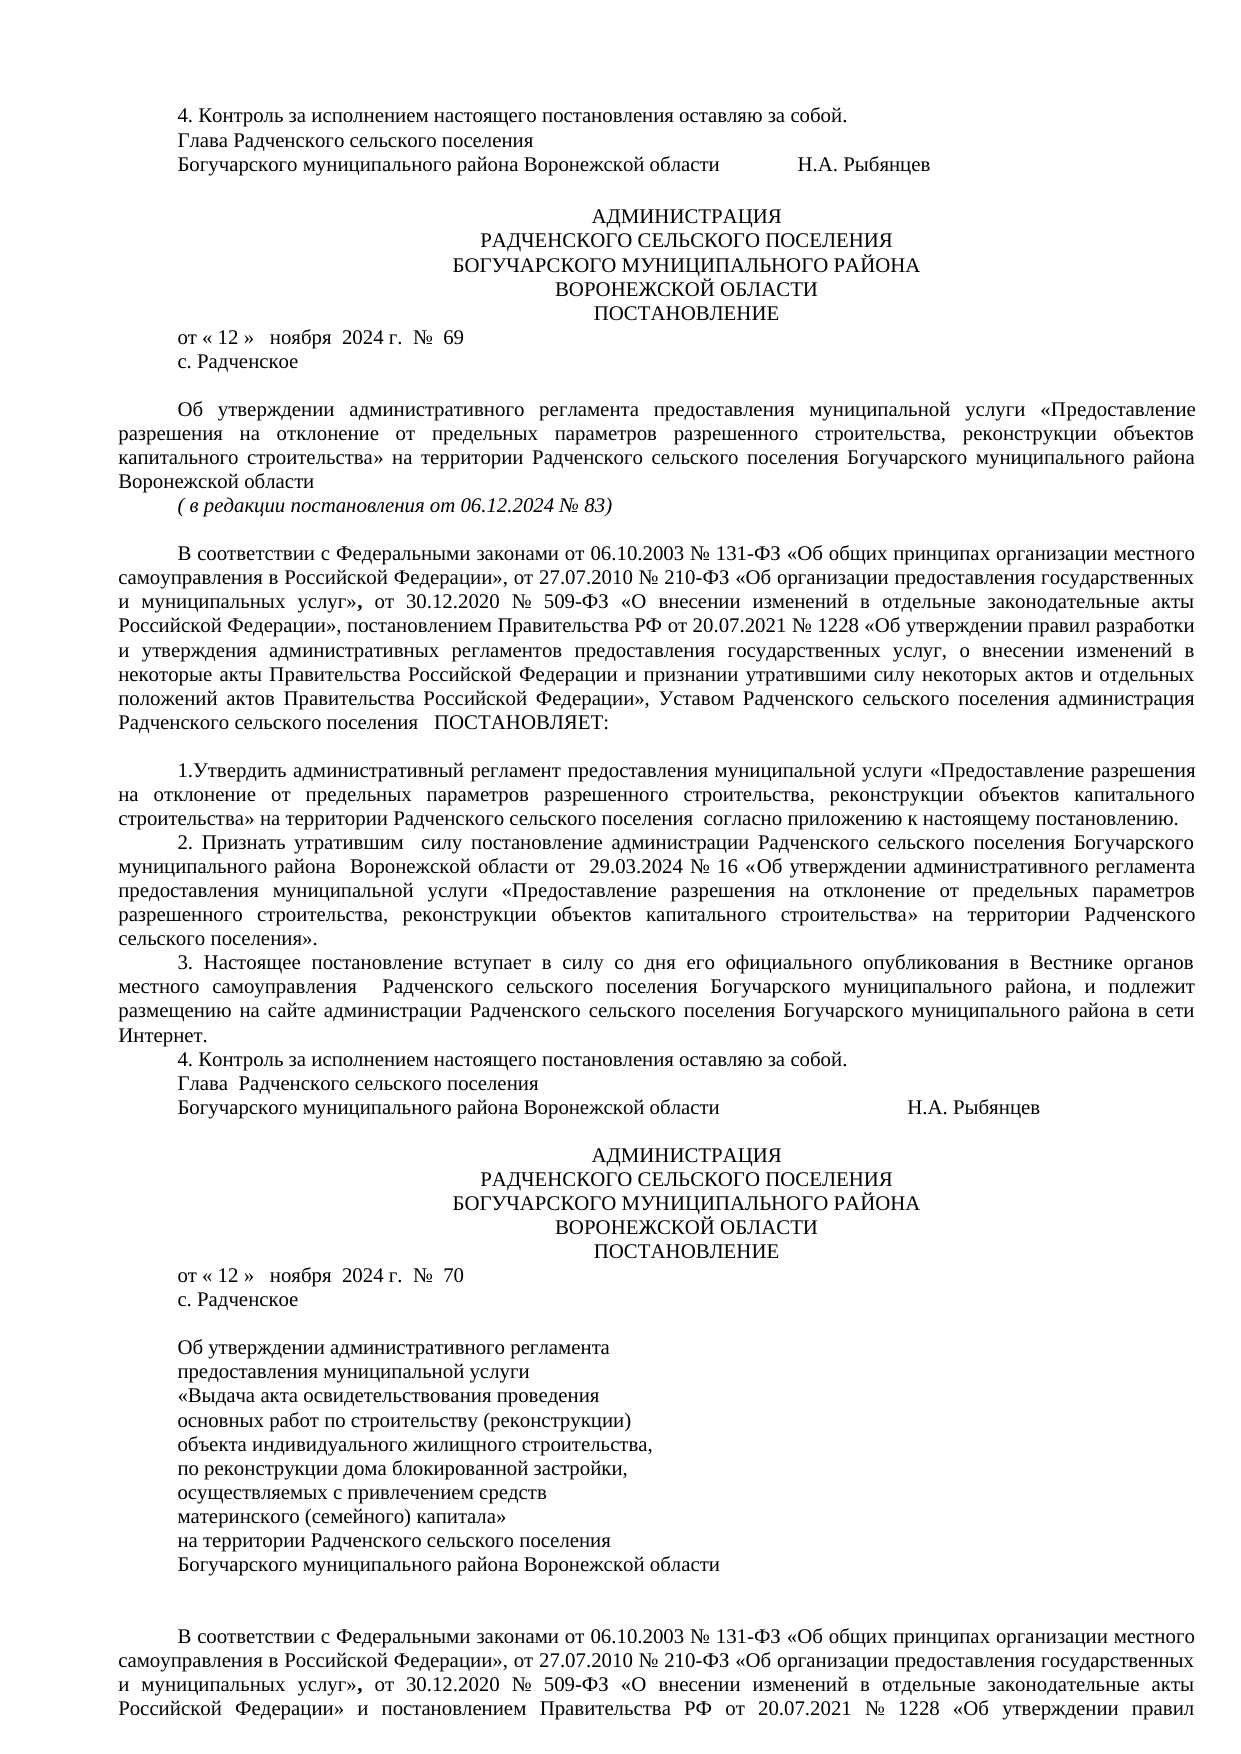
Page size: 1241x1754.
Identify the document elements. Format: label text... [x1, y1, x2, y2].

text Об утверждении административного регламента [118, 1335, 1196, 1359]
text Об утверждении административного регламента предоставления муниципальной услуги «Предоставление разрешения на отклонение от предельных параметров разрешенного строительства, реконструкции объектов капитального строительства» на территории Радченского сельского поселения Богучарского муниципального района Воронежской области [118, 397, 1066, 421]
text ( в редакции постановления от 06.12.2024 № 83) [118, 493, 1196, 517]
text 4. Контроль за исполнением настоящего постановления оставляю за собой. [118, 1047, 1196, 1071]
text осуществляемых с привлечением средств [118, 1480, 1196, 1504]
text 4. Контроль за исполнением настоящего постановления оставляю за собой. [118, 103, 1196, 127]
text с. Радченское [118, 1287, 1196, 1311]
text Богучарского муниципального района Воронежской области Н.А. Рыбянцев [118, 152, 1196, 176]
text РАДЧЕНСКОГО СЕЛЬСКОГО ПОСЕЛЕНИЯ [118, 1167, 1196, 1191]
text ВОРОНЕЖСКОЙ ОБЛАСТИ [118, 277, 1196, 301]
text 1.Утвердить административный регламент предоставления муниципальной услуги «Предоставление разрешения на отклонение от предельных параметров разрешенного строительства, реконструкции объектов капитального строительства» на территории Радченского сельского поселения согласно приложению к настоящему постановлению. [118, 758, 955, 782]
text Богучарского муниципального района Воронежской области Н.А. Рыбянцев [118, 1095, 1196, 1119]
text ПОСТАНОВЛЕНИЕ [118, 1239, 1196, 1263]
text «Выдача акта освидетельствования проведения [118, 1383, 1196, 1407]
text 3. Настоящее постановление вступает в силу со дня его официального опубликования в Вестнике органов местного самоуправления Радченского сельского поселения Богучарского муниципального района, и подлежит размещению на сайте администрации Радченского сельского поселения Богучарского муниципального района в сети Интернет. [118, 950, 1196, 1047]
text ПОСТАНОВЛЕНИЕ [118, 301, 1196, 325]
text по реконструкции дома блокированной застройки, [118, 1456, 1196, 1480]
text БОГУЧАРСКОГО МУНИЦИПАЛЬНОГО РАЙОНА [118, 252, 1196, 277]
text основных работ по строительству (реконструкции) [118, 1407, 1196, 1432]
text Богучарского муниципального района Воронежской области [118, 1552, 1196, 1576]
text с. Радченское [118, 349, 1196, 373]
text БОГУЧАРСКОГО МУНИЦИПАЛЬНОГО РАЙОНА [118, 1191, 1196, 1215]
text РАДЧЕНСКОГО СЕЛЬСКОГО ПОСЕЛЕНИЯ [118, 228, 1196, 252]
text В соответствии с Федеральными законами от 06.10.2003 № 131-ФЗ «Об общих принципах организации местного самоуправления в Российской Федерации», от 27.07.2010 № 210-ФЗ «Об организации предоставления государственных и муниципальных услуг», от 30.12.2020 № 509-ФЗ «О внесении изменений в отдельные законодательные акты Российской Федерации», постановлением Правительства РФ от 20.07.2021 № 1228 «Об утверждении правил разработки и утверждения административных регламентов предоставления государственных услуг, о внесении изменений в некоторые акты Правительства Российской Федерации и признании утратившими силу некоторых актов и отдельных положений актов Правительства Российской Федерации», Уставом Радченского сельского поселения администрация Радченского сельского поселения ПОСТАНОВЛЯЕТ: [118, 541, 1196, 734]
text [118, 1624, 1196, 1720]
text ВОРОНЕЖСКОЙ ОБЛАСТИ [118, 1215, 1196, 1239]
text объекта индивидуального жилищного строительства, [118, 1432, 1196, 1456]
text АДМИНИСТРАЦИЯ [118, 1143, 1196, 1167]
text 1.Утвердить административный регламент предоставления муниципальной услуги «Предоставление разрешения на отклонение от предельных параметров разрешенного строительства, реконструкции объектов капитального строительства» на территории Радченского сельского поселения согласно приложению к настоящему постановлению. [244, 806, 1196, 830]
text на территории Радченского сельского поселения [118, 1528, 1196, 1552]
text 2. Признать утратившим силу постановление администрации Радченского сельского поселения Богучарского муниципального района Воронежской области от 29.03.2024 № 16 «Об утверждении административного регламента предоставления муниципальной услуги «Предоставление разрешения на отклонение от предельных параметров разрешенного строительства, реконструкции объектов капитального строительства» на территории Радченского сельского поселения». [118, 902, 1196, 950]
text Глава Радченского сельского поселения [118, 1071, 1196, 1095]
text предоставления муниципальной услуги [118, 1359, 1196, 1383]
text 2. Признать утратившим силу постановление администрации Радченского сельского поселения Богучарского муниципального района Воронежской области от 29.03.2024 № 16 «Об утверждении административного регламента предоставления муниципальной услуги «Предоставление разрешения на отклонение от предельных параметров разрешенного строительства, реконструкции объектов капитального строительства» на территории Радченского сельского поселения». [118, 830, 1196, 902]
text Об утверждении административного регламента предоставления муниципальной услуги «Предоставление разрешения на отклонение от предельных параметров разрешенного строительства, реконструкции объектов капитального строительства» на территории Радченского сельского поселения Богучарского муниципального района Воронежской области [118, 445, 1196, 493]
text от « 12 » ноября 2024 г. № 70 [118, 1263, 1196, 1287]
text материнского (семейного) капитала» [118, 1504, 1196, 1528]
text от « 12 » ноября 2024 г. № 69 [118, 325, 1196, 349]
text АДМИНИСТРАЦИЯ [118, 204, 1196, 228]
text Глава Радченского сельского поселения [118, 127, 1196, 152]
